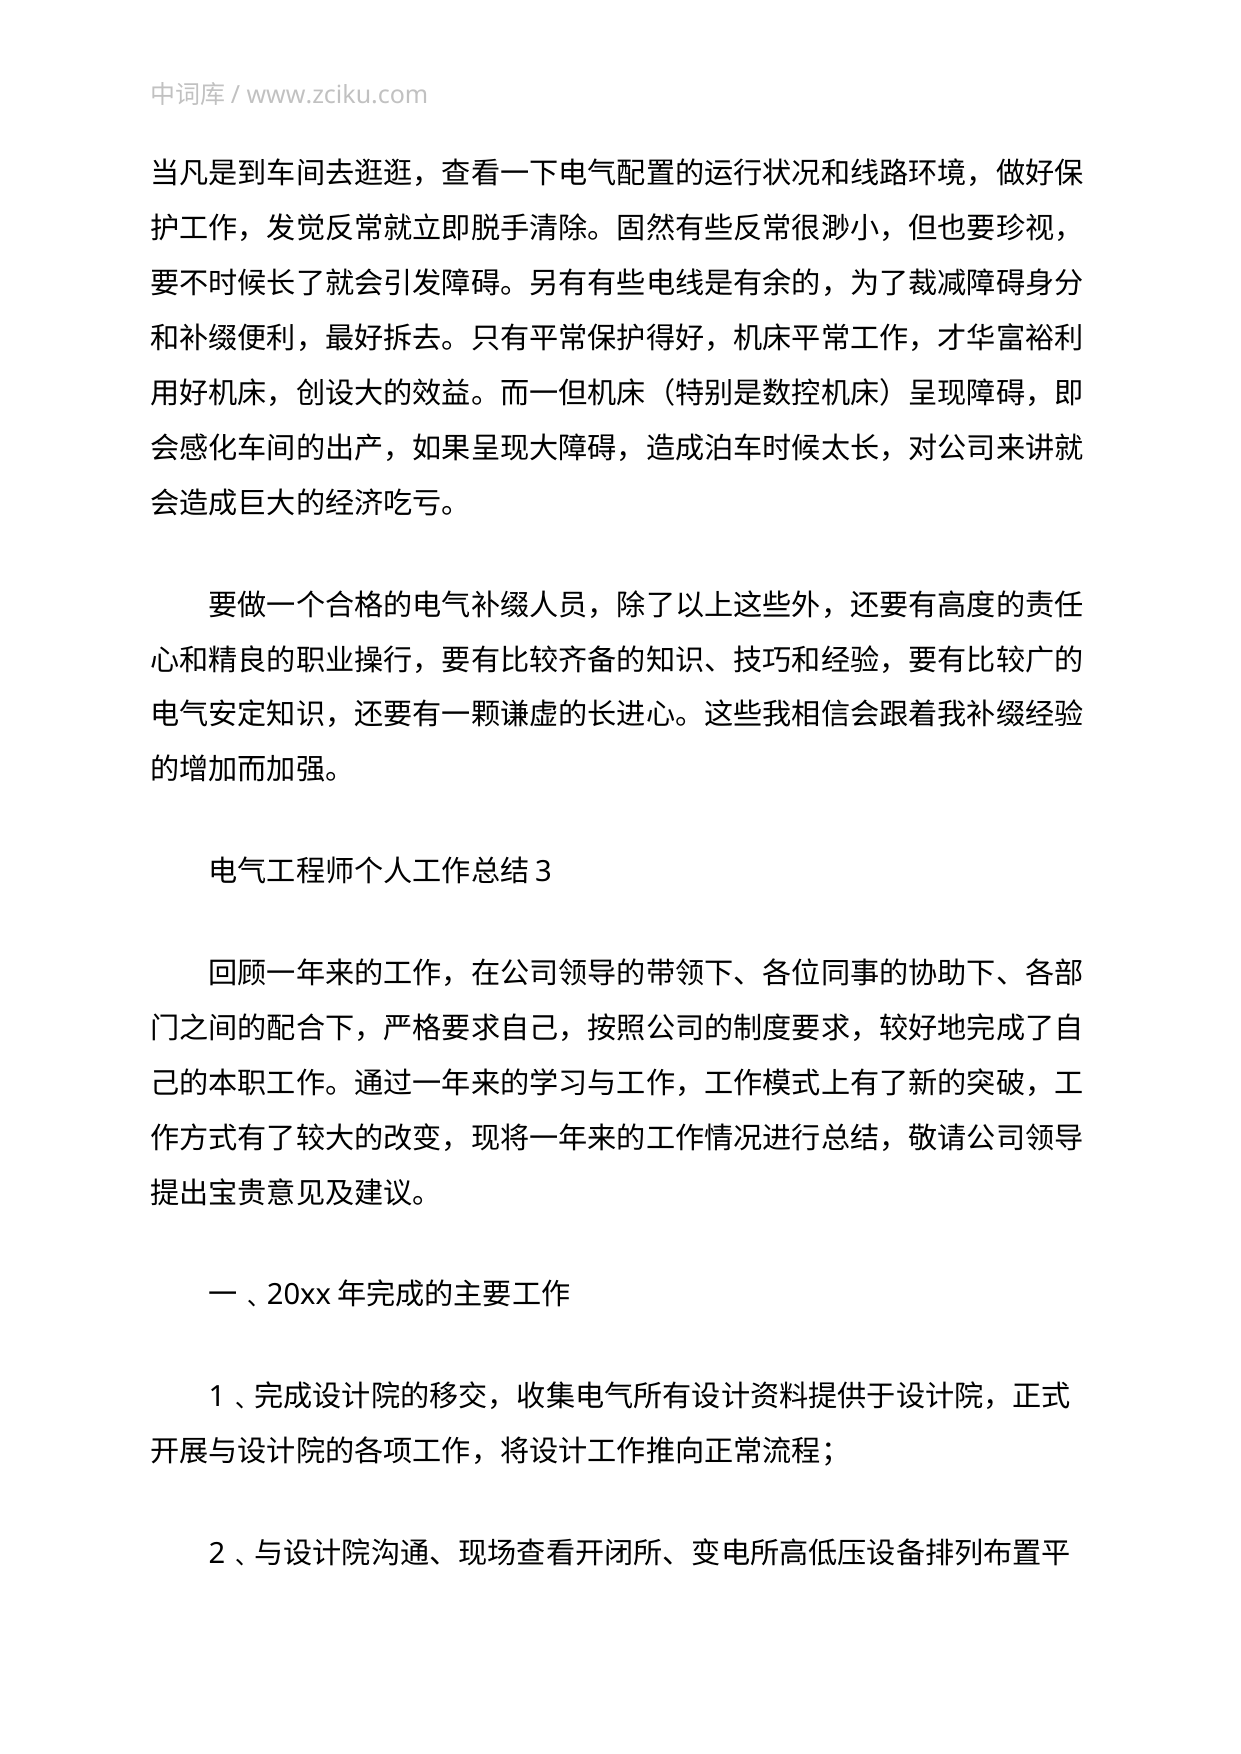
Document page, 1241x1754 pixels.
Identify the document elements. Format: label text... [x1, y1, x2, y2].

text 电气工程师个人工作总结3 [150, 848, 1090, 890]
text 一﹑20xx年完成的主要工作 [150, 1271, 1090, 1313]
text 1﹑完成设计院的移交，收集电气所有设计资料提供于设计院，正式开展与设计院的各项工作，将设计工作推向正常流程； [150, 1373, 1090, 1470]
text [150, 150, 1090, 522]
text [150, 1530, 1090, 1572]
text 要做一个合格的电气补缀人员，除了以上这些外，还要有高度的责任心和精良的职业操行，要有比较齐备的知识、技巧和经验，要有比较广的电气安定知识，还要有一颗谦虚的长进心。这些我相信会跟着我补缀经验的增加而加强。 [150, 581, 1090, 788]
text 回顾一年来的工作，在公司领导的带领下、各位同事的协助下、各部门之间的配合下，严格要求自己，按照公司的制度要求，较好地完成了自己的本职工作。通过一年来的学习与工作，工作模式上有了新的突破，工作方式有了较大的改变，现将一年来的工作情况进行总结，敬请公司领导提出宝贵意见及建议。 [150, 949, 1090, 1211]
